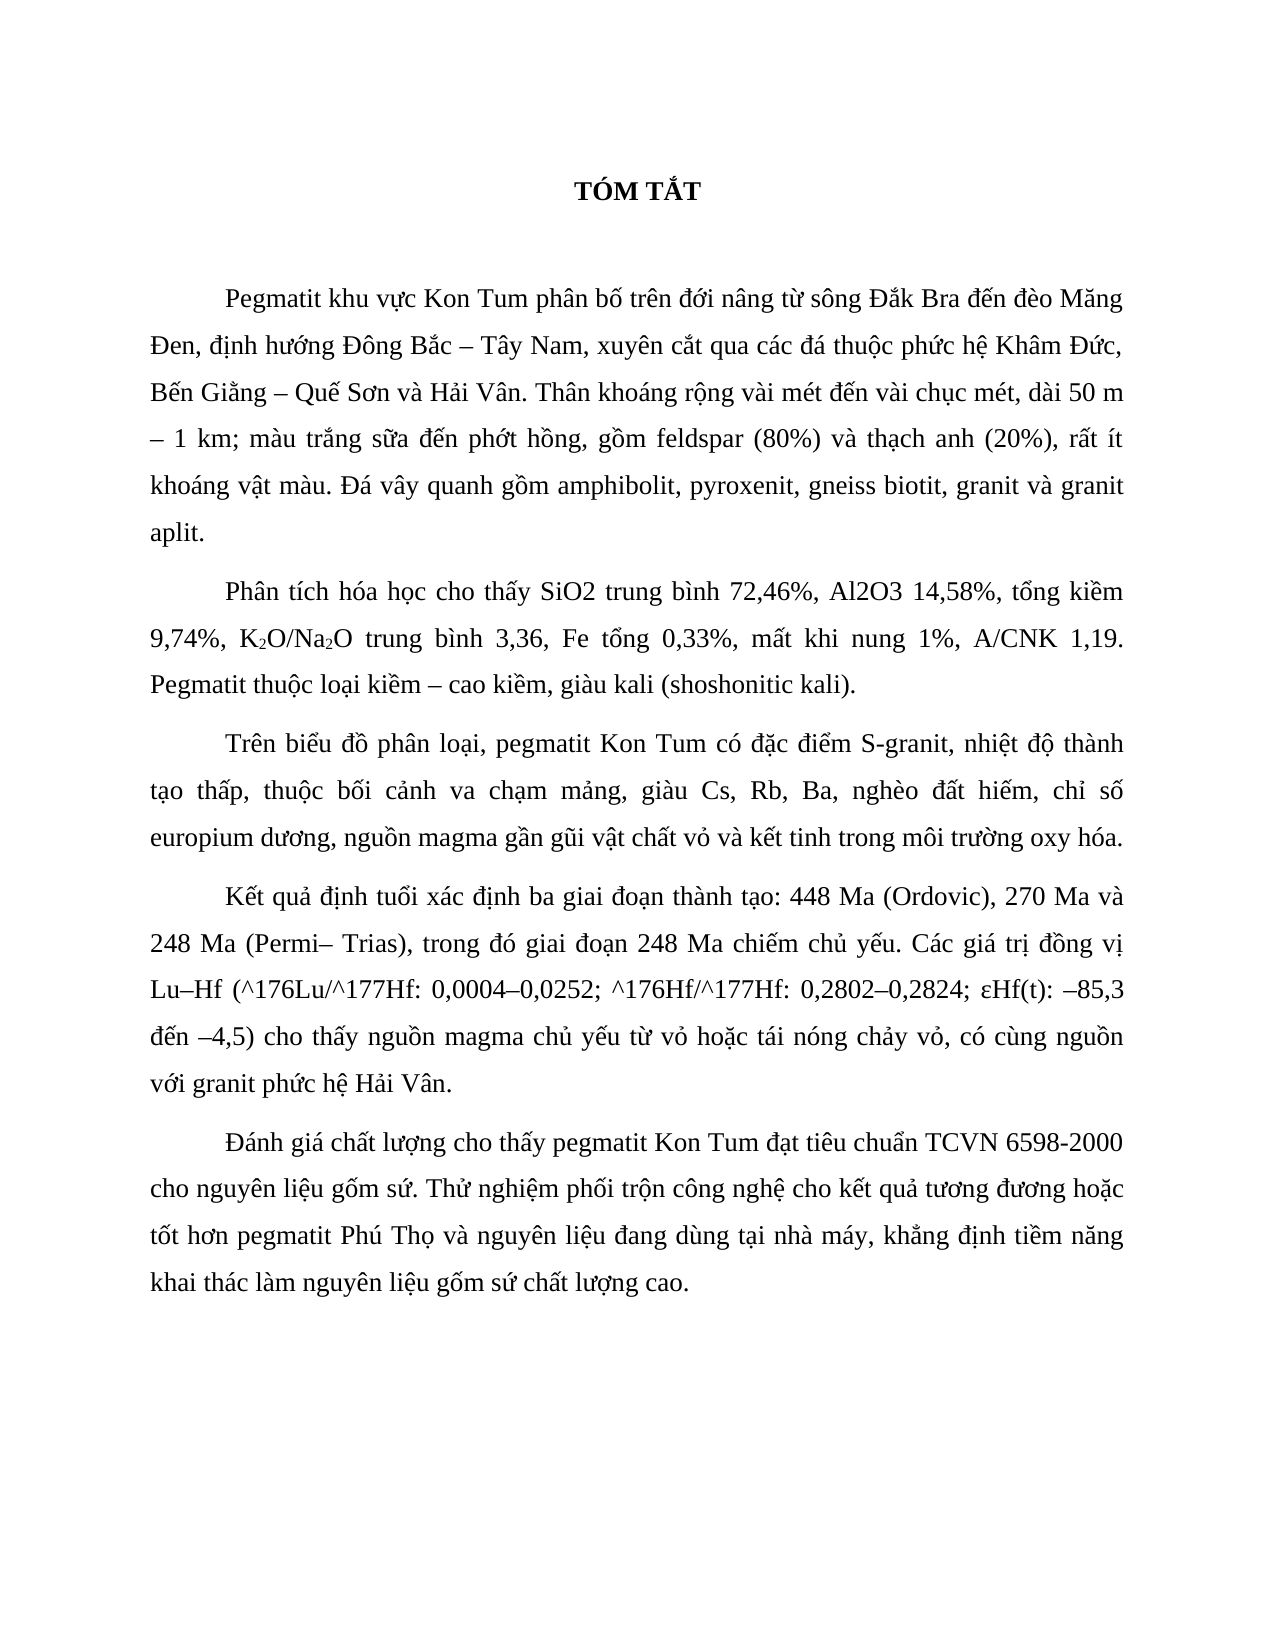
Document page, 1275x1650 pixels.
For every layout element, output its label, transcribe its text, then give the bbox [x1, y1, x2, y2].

text Đánh giá chất lượng cho thấy pegmatit Kon Tum đạt tiêu chuẩn TCVN 6598-2000 cho nguyên liệu gốm sứ. Thử nghiệm phối trộn công nghệ cho kết quả tương đương hoặc tốt hơn pegmatit Phú Thọ và nguyên liệu đang dùng tại nhà máy, khẳng định tiềm năng khai thác làm nguyên liệu gốm sứ chất lượng cao. [150, 1126, 1125, 1297]
text Trên biểu đồ phân loại, pegmatit Kon Tum có đặc điểm S-granit, nhiệt độ thành tạo thấp, thuộc bối cảnh va chạm mảng, giàu Cs, Rb, Ba, nghèo đất hiếm, chỉ số europium dương, nguồn magma gần gũi vật chất vỏ và kết tinh trong môi trường oxy hóa. [150, 727, 1125, 852]
text TÓM TẮT [150, 175, 1125, 206]
text Pegmatit khu vực Kon Tum phân bố trên đới nâng từ sông Đắk Bra đến đèo Măng Đen, định hướng Đông Bắc – Tây Nam, xuyên cắt qua các đá thuộc phức hệ Khâm Đức, Bến Giằng – Quế Sơn và Hải Vân. Thân khoáng rộng vài mét đến vài chục mét, dài 50 m – 1 km; màu trắng sữa đến phớt hồng, gồm feldspar (80%) và thạch anh (20%), rất ít khoáng vật màu. Đá vây quanh gồm amphibolit, pyroxenit, gneiss biotit, granit và granit aplit. [150, 282, 1125, 547]
text Kết quả định tuổi xác định ba giai đoạn thành tạo: 448 Ma (Ordovic), 270 Ma và 248 Ma (Permi– Trias), trong đó giai đoạn 248 Ma chiếm chủ yếu. Các giá trị đồng vị Lu–Hf (^176Lu/^177Hf: 0,0004–0,0252; ^176Hf/^177Hf: 0,2802–0,2824; ɛHf(t): –85,3 đến –4,5) cho thấy nguồn magma chủ yếu từ vỏ hoặc tái nóng chảy vỏ, có cùng nguồn với granit phức hệ Hải Vân. [150, 880, 1125, 1098]
text Phân tích hóa học cho thấy SiO2 trung bình 72,46%, Al2O3 14,58%, tổng kiềm 9,74%, K2O/Na2O trung bình 3,36, Fe tổng 0,33%, mất khi nung 1%, A/CNK 1,19. Pegmatit thuộc loại kiềm – cao kiềm, giàu kali (shoshonitic kali). [150, 575, 1125, 699]
